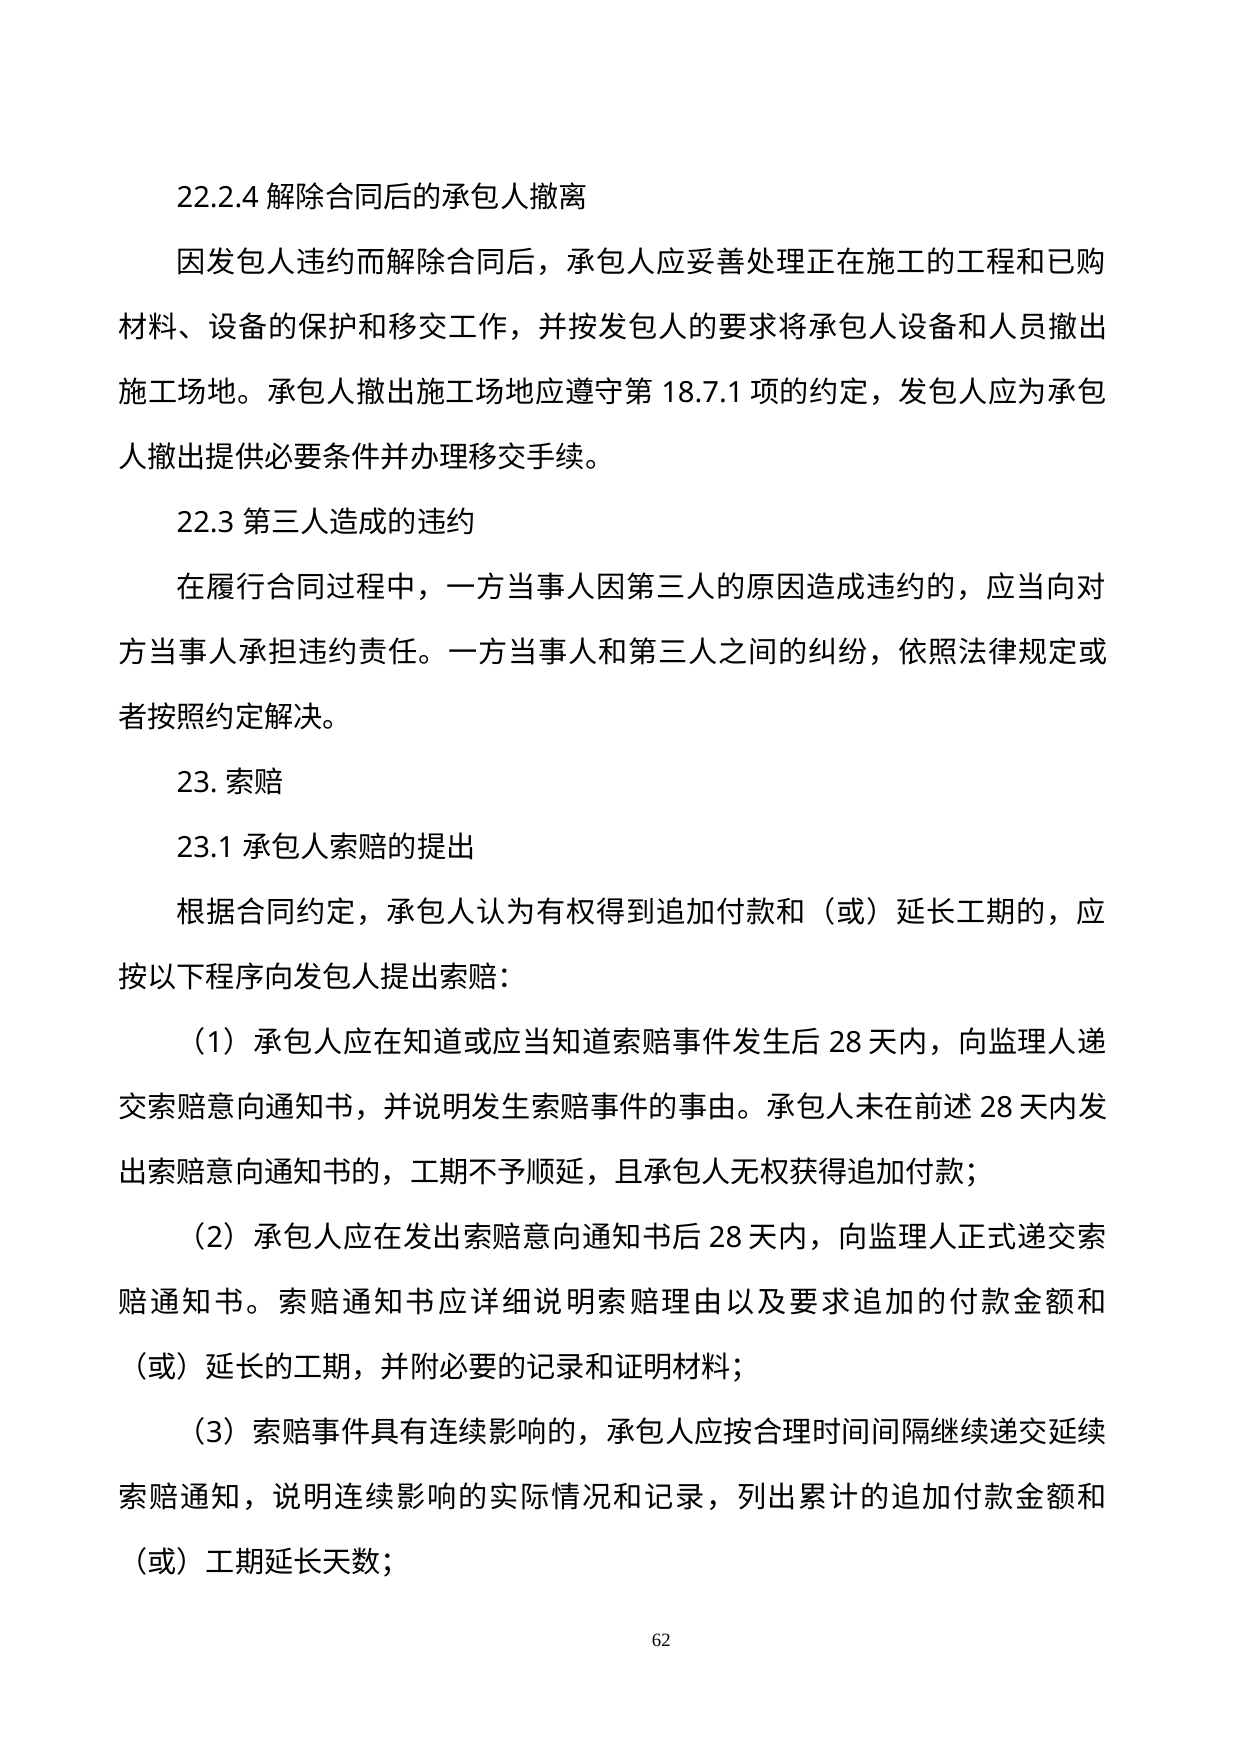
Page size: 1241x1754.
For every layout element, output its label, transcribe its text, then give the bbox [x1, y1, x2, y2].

text （2）承包人应在发出索赔意向通知书后28天内，向监理人正式递交索赔通知书。索赔通知书应详细说明索赔理由以及要求追加的付款金额和（或）延长的工期，并附必要的记录和证明材料； [118, 1202, 1107, 1397]
text 22.3 第三人造成的违约 [118, 487, 1107, 552]
text （3）索赔事件具有连续影响的，承包人应按合理时间间隔继续递交延续索赔通知，说明连续影响的实际情况和记录，列出累计的追加付款金额和（或）工期延长天数； [118, 1397, 1107, 1592]
text 23. 索赔 [118, 747, 1107, 812]
text 根据合同约定，承包人认为有权得到追加付款和（或）延长工期的，应按以下程序向发包人提出索赔： [118, 877, 1107, 1007]
text 在履行合同过程中，一方当事人因第三人的原因造成违约的，应当向对方当事人承担违约责任。一方当事人和第三人之间的纠纷，依照法律规定或者按照约定解决。 [118, 552, 1107, 747]
text 23.1 承包人索赔的提出 [118, 812, 1107, 877]
text 22.2.4 解除合同后的承包人撤离 [118, 162, 1107, 227]
text 因发包人违约而解除合同后，承包人应妥善处理正在施工的工程和已购材料、设备的保护和移交工作，并按发包人的要求将承包人设备和人员撤出施工场地。承包人撤出施工场地应遵守第18.7.1项的约定，发包人应为承包人撤出提供必要条件并办理移交手续。 [118, 227, 1107, 487]
text （1）承包人应在知道或应当知道索赔事件发生后28天内，向监理人递交索赔意向通知书，并说明发生索赔事件的事由。承包人未在前述28天内发出索赔意向通知书的，工期不予顺延，且承包人无权获得追加付款； [118, 1007, 1107, 1202]
